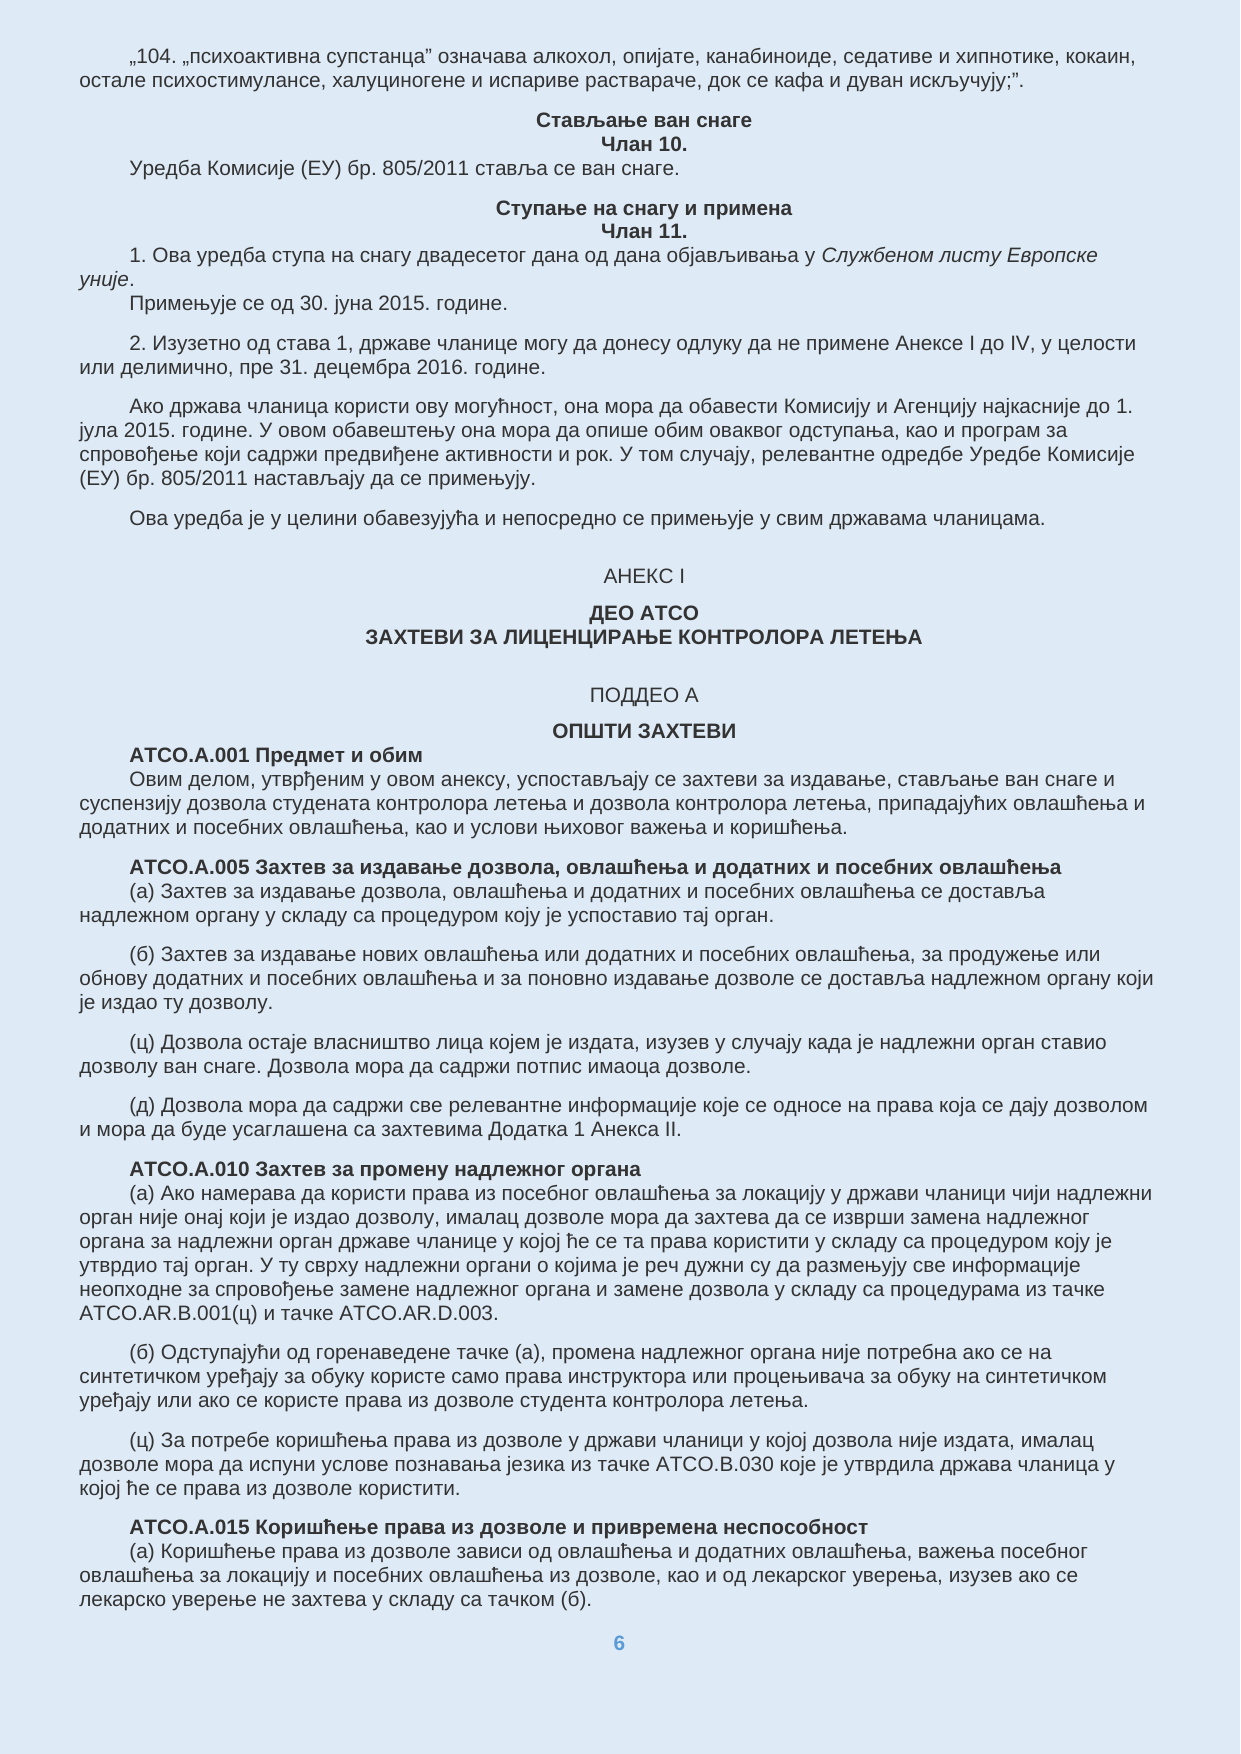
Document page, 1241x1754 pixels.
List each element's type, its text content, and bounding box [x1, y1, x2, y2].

text (a) Ако намерава да користи права из посебног овлашћења за локацију у држави чланици чији надлежни орган није онај који је издао дозволу, ималац дозволе мора да захтева да се изврши замена надлежног органа за надлежни орган државе чланице у којој ће се та права користити у складу са процедуром коју је утврдио тај орган. У ту сврху надлежни органи о којима је реч дужни су да размењују све информације неопходне за спровођење замене надлежног органа и замене дозвола у складу са процедурама из тачке ATCO.AR.B.001(ц) и тачке ATCO.AR.D.003. [79, 1181, 1159, 1324]
text Стављање ван снаге [79, 108, 1159, 132]
text ATCO.A.001 Предмет и обим [79, 743, 1159, 767]
text (д) Дозвола мора да садржи све релевантне информације које се односе на права која се дају дозволом и мора да буде усаглашена са захтевима Додатка 1 Анекса II. [79, 1093, 1159, 1141]
text „104. „психоактивна супстанца” означава алкохол, опијате, канабиноиде, седативе и хипнотике, кокаин, остале психостимулансе, халуциногене и испариве раствараче, док се кафа и дуван искључују;”. [79, 44, 1159, 92]
text Уредба Комисије (ЕУ) бр. 805/2011 ставља се ван снаге. [79, 156, 1159, 180]
text (a) Коришћење права из дозволе зависи од овлашћења и додатних овлашћења, важења посебног овлашћења за локацију и посебних овлашћења из дозволе, као и од лекарског уверења, изузев ако се лекарско уверење не захтева у складу са тачком (б). [79, 1539, 1159, 1611]
text ПОДДЕО А [79, 683, 1159, 707]
text 2. Изузетно од става 1, државе чланице могу да донесу одлуку да не примене Анексе I до IV, у целости или делимично, пре 31. децембра 2016. године. [79, 331, 1159, 379]
text Ступање на снагу и примена [79, 195, 1159, 219]
text ATCO.A.005 Захтев за издавање дозвола, овлашћења и додатних и посебних овлашћења [79, 855, 1159, 879]
text Примењује се од 30. јуна 2015. године. [79, 291, 1159, 315]
text ATCO.A.010 Захтев за промену надлежног органа [79, 1157, 1159, 1181]
text (ц) За потребе коришћења права из дозволе у држави чланици у којој дозвола није издата, ималац дозволе мора да испуни услове познавања језика из тачке ATCO.B.030 које је утврдила држава чланица у којој ће се права из дозволе користити. [79, 1428, 1159, 1499]
text ATCO.A.015 Коришћење права из дозволе и привремена неспособност [79, 1515, 1159, 1539]
text Овим делом, утврђеним у овом анексу, успостављају се захтеви за издавање, стављање ван снаге и суспензију дозвола студената контролора летења и дозвола контролора летења, припадајућих овлашћења и додатних и посебних овлашћења, као и услови њиховог важења и коришћења. [79, 767, 1159, 839]
text (ц) Дозвола остаје власништво лица којем је издата, изузев у случају када је надлежни орган ставио дозволу ван снаге. Дозвола мора да садржи потпис имаоца дозволе. [79, 1030, 1159, 1078]
text ОПШТИ ЗАХТЕВИ [79, 719, 1159, 743]
text Члан 10. [79, 132, 1159, 156]
text ДЕО ATCO [79, 601, 1159, 624]
text 1. Ова уредба ступа на снагу двадесетог дана од дана објављивања у Службеном листу Европске уније. [79, 243, 1159, 291]
text АНЕКС I [79, 564, 1159, 588]
text Члан 11. [79, 219, 1159, 243]
text Ова уредба је у целини обавезујућа и непосредно се примењује у свим државама чланицама. [79, 506, 1159, 530]
text Ако држава чланица користи ову могућност, она мора да обавести Комисију и Агенцију најкасније до 1. јула 2015. године. У овом обавештењу она мора да опише обим оваквог одступања, као и програм за спровођење који садржи предвиђене активности и рок. У том случају, релевантне одредбе Уредбе Комисије (ЕУ) бр. 805/2011 настављају да се примењују. [79, 394, 1159, 490]
text (б) Захтев за издавање нових овлашћења или додатних и посебних овлашћења, за продужење или обнову додатних и посебних овлашћења и за поновно издавање дозволе се доставља надлежном органу који је издао ту дозволу. [79, 942, 1159, 1014]
text ЗАХТЕВИ ЗА ЛИЦЕНЦИРАЊЕ КОНТРОЛОРА ЛЕТЕЊА [79, 624, 1159, 648]
text (б) Одступајући од горенаведене тачке (а), промена надлежног органа није потребна ако се на синтетичком уређају за обуку користе само права инструктора или процењивача за обуку на синтетичком уређају или ако се користе права из дозволе студента контролора летења. [79, 1340, 1159, 1412]
text (а) Захтев за издавање дозвола, овлашћења и додатних и посебних овлашћења се доставља надлежном органу у складу са процедуром коју је успоставио тај орган. [79, 879, 1159, 927]
